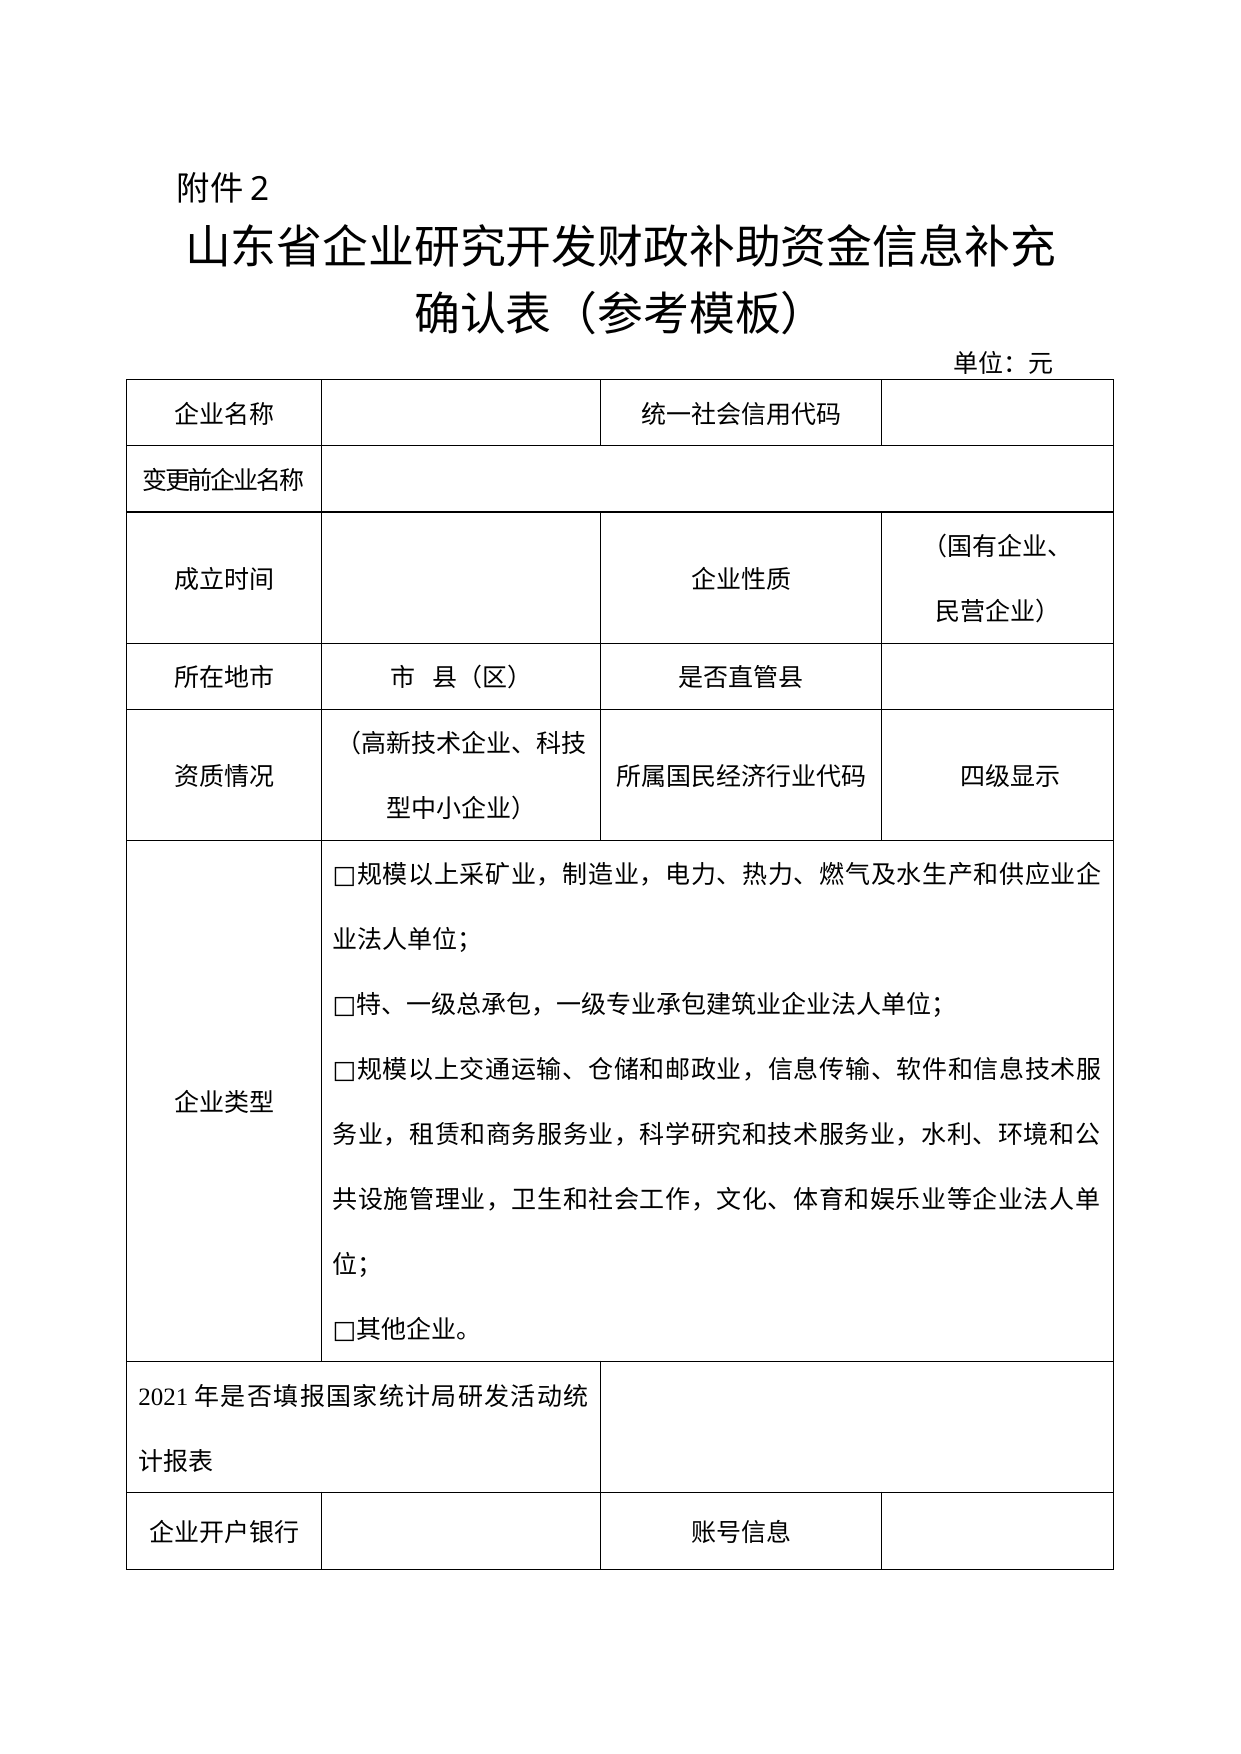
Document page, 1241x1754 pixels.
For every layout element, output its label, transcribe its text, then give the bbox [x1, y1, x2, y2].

table_cell 企业类型 [127, 841, 321, 1361]
table_cell 四级显示 [882, 710, 1113, 839]
table_cell [322, 446, 1113, 511]
table_header 统一社会信用代码 [601, 380, 881, 445]
table_cell 资质情况 [127, 710, 321, 839]
text 确认表（参考模板） [177, 277, 1064, 343]
table_header [882, 380, 1113, 445]
table_cell 市 县（区） [322, 644, 600, 708]
table_header [322, 380, 600, 445]
table_cell 所在地市 [127, 644, 321, 708]
table_cell 是否直管县 [601, 644, 881, 708]
table_cell [601, 1362, 1113, 1492]
text 山东省企业研究开发财政补助资金信息补充 [177, 210, 1064, 277]
table_cell 账号信息 [601, 1493, 881, 1568]
table_cell [882, 644, 1113, 708]
table_header 企业名称 [127, 380, 321, 445]
table_cell □规模以上采矿业，制造业，电力、热力、燃气及水生产和供应业企业法人单位； □特、一级总承包，一级专业承包建筑业企业法人单位； □规模以上交通运输、仓储和邮政业，信息传输、软件和信息技术服务业，租赁和商务服务业，科学研究和技术服务业，水利、环境和公共设施管理业，卫生和社会工作，文化、体育和娱乐业等企业法人单位； □其他企业。 [322, 841, 1113, 1361]
table_cell （高新技术企业、科技型中小企业） [322, 710, 600, 839]
table_cell 成立时间 [127, 513, 321, 642]
table_cell [882, 1493, 1113, 1568]
table_cell 企业性质 [601, 513, 881, 642]
table_cell 企业开户银行（请务必准确） [127, 1493, 321, 1568]
table_cell 变更前企业名称 [127, 446, 321, 511]
text 附件2 [177, 162, 1064, 210]
table_cell [322, 513, 600, 642]
table_cell （国有企业、 民营企业） [882, 513, 1113, 642]
text 单位：元 [187, 343, 1053, 379]
table_cell 所属国民经济行业代码 [601, 710, 881, 839]
table_cell [322, 1493, 600, 1568]
table_cell 2021年是否填报国家统计局研发活动统计报表 [127, 1362, 600, 1492]
